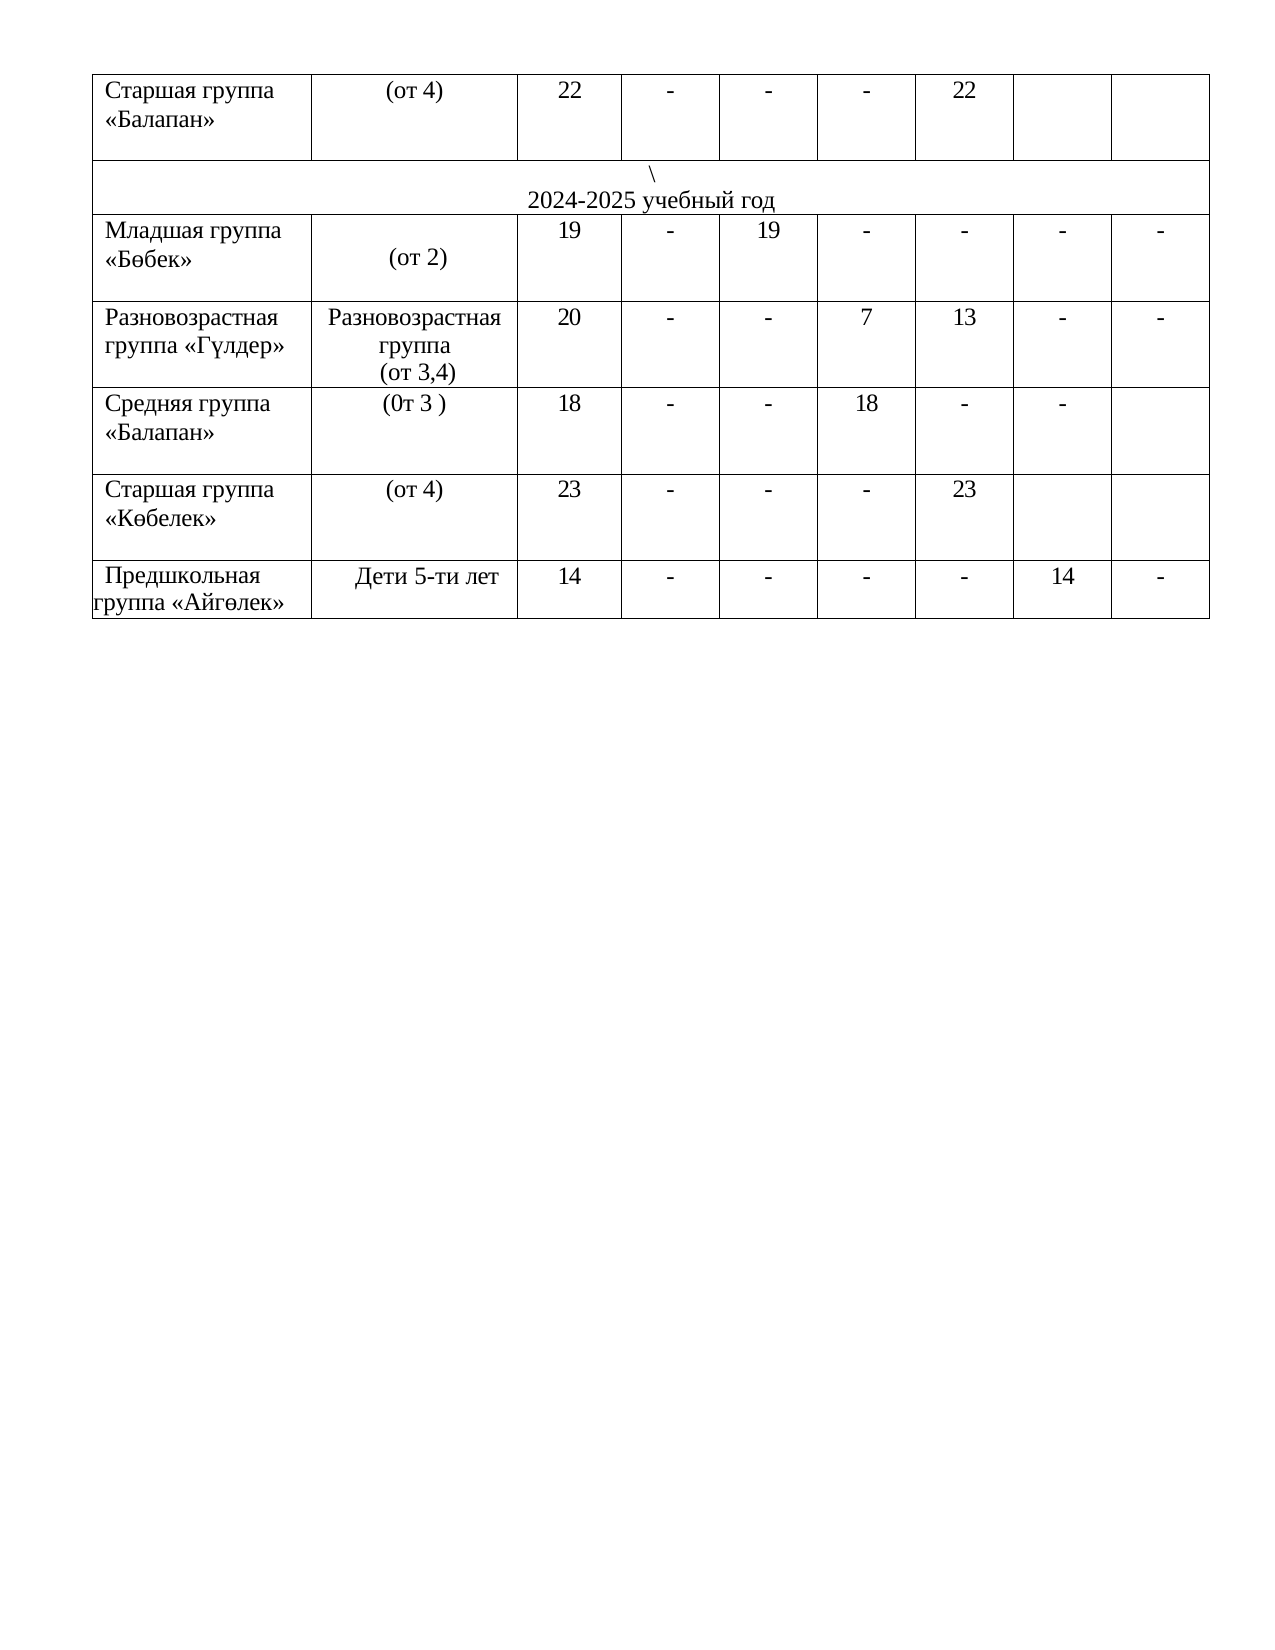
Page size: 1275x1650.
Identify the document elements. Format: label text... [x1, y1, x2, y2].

table_cell Предшкольная группа «Айгөлек» [93, 561, 311, 617]
table_cell - [916, 561, 1013, 617]
table_cell - [1112, 302, 1209, 387]
table_cell 7 [818, 302, 915, 387]
table_cell - [818, 215, 915, 301]
table_cell - [818, 561, 915, 617]
table_cell Старшая группа «Балапан» [93, 75, 311, 160]
table_cell 20 [518, 302, 621, 387]
table_cell - [720, 302, 817, 387]
table_cell Разновозрастная группа «Гүлдер» [93, 302, 311, 387]
table_cell Старшая группа «Көбелек» [93, 475, 311, 560]
table_cell (от 4) [312, 75, 517, 160]
table_cell - [916, 388, 1013, 473]
table_cell 19 [720, 215, 817, 301]
table_cell - [1112, 561, 1209, 617]
table_cell [1014, 75, 1111, 160]
table_cell - [622, 561, 719, 617]
table_cell - [622, 388, 719, 473]
table_cell 14 [518, 561, 621, 617]
table_cell 23 [916, 475, 1013, 560]
table_cell (0т 3 ) [312, 388, 517, 473]
table_cell - [622, 75, 719, 160]
table_cell - [720, 75, 817, 160]
table_cell Средняя группа «Балапан» [93, 388, 311, 473]
table_cell 14 [1014, 561, 1111, 617]
table_cell (от 4) [312, 475, 517, 560]
table_cell \ 2024-2025 учебный год [93, 161, 1209, 214]
table_cell - [622, 475, 719, 560]
table_cell - [1112, 215, 1209, 301]
table_cell 13 [916, 302, 1013, 387]
table_cell Младшая группа «Бөбек» [93, 215, 311, 301]
table_cell 19 [518, 215, 621, 301]
table_cell 23 [518, 475, 621, 560]
table_cell 18 [518, 388, 621, 473]
table_cell - [720, 475, 817, 560]
table_cell 22 [916, 75, 1013, 160]
table_cell [1112, 475, 1209, 560]
table_cell 22 [518, 75, 621, 160]
table_cell Дети 5-ти лет [312, 561, 517, 617]
table_cell - [622, 215, 719, 301]
table_cell - [916, 215, 1013, 301]
table_cell - [622, 302, 719, 387]
table_cell - [1014, 215, 1111, 301]
table_cell 18 [818, 388, 915, 473]
table_cell - [1014, 302, 1111, 387]
table_cell - [818, 75, 915, 160]
table_cell (от 2) [312, 215, 517, 301]
table_cell [1014, 475, 1111, 560]
table_cell Разновозрастная группа (от 3,4) [312, 302, 517, 387]
table_cell - [1014, 388, 1111, 473]
table_cell - [720, 561, 817, 617]
table_cell - [818, 475, 915, 560]
table_cell [1112, 388, 1209, 473]
table_cell - [720, 388, 817, 473]
table_cell [1112, 75, 1209, 160]
